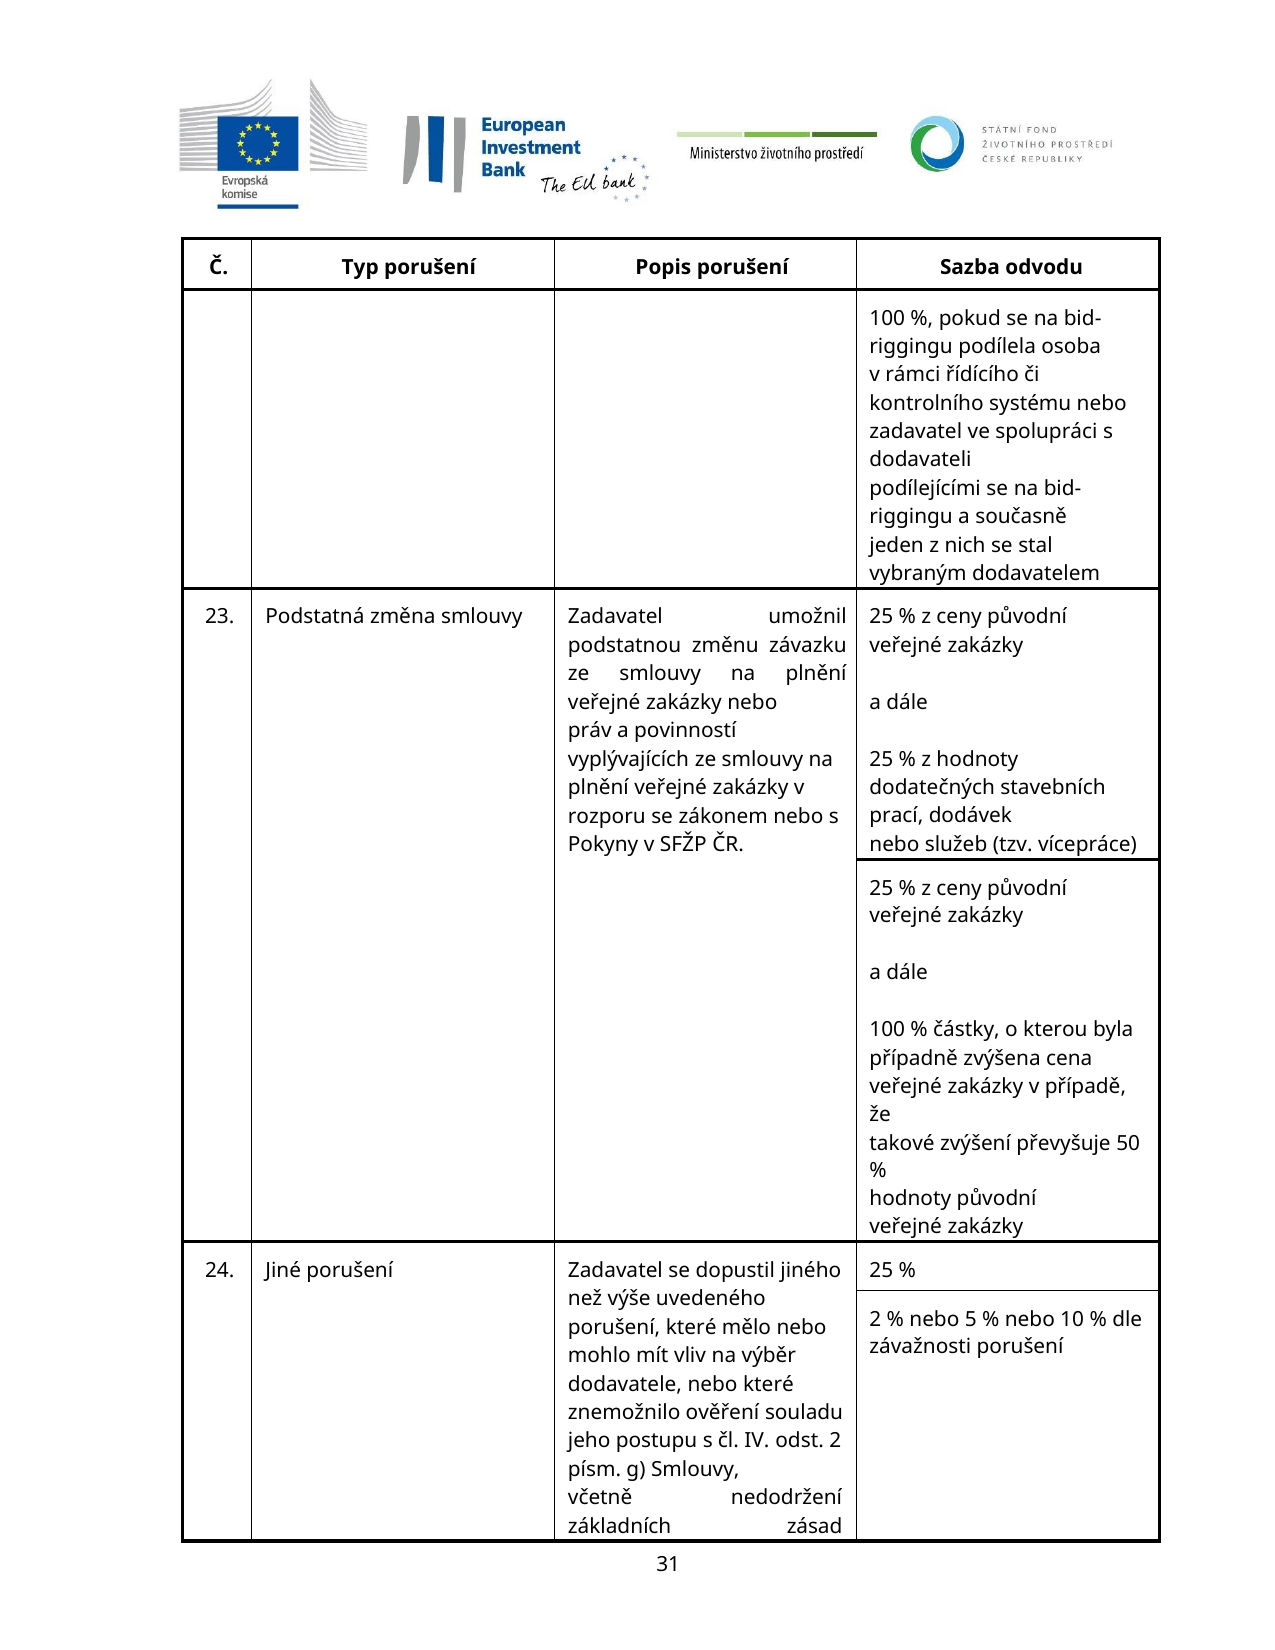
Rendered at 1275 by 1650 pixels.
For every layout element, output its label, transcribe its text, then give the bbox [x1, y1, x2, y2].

table_cell 25 % z ceny původní veřejné zakázky a dále 100 % částky, o kterou byla případně zvýšena cena veřejné zakázky v případě, že takové zvýšení převyšuje 50 % hodnoty původní veřejné zakázky [857, 861, 1158, 1240]
table_header Popis porušení [555, 240, 856, 288]
table_cell 25 % [857, 1243, 1158, 1290]
picture [177, 73, 1115, 213]
table_cell 100 %, pokud se na bid- riggingu podílela osoba v rámci řídícího či kontrolního systému nebo zadavatel ve spolupráci s dodavateli podílejícími se na bid- riggingu a současně jeden z nich se stal vybraným dodavatelem [857, 291, 1158, 587]
table_cell Zadavatel umožnil podstatnou změnu závazku ze smlouvy na plnění veřejné zakázky nebo práv a povinností vyplývajících ze smlouvy na plnění veřejné zakázky v rozporu se zákonem nebo s Pokyny v SFŽP ČR. [555, 590, 856, 1240]
table_cell 25 % z ceny původní veřejné zakázky a dále 25 % z hodnoty dodatečných stavebních prací, dodávek nebo služeb (tzv. vícepráce) [857, 590, 1158, 858]
table_cell [252, 291, 554, 587]
table_header Typ porušení [252, 240, 554, 288]
table_cell 23. [184, 590, 251, 1240]
table_header Sazba odvodu [857, 240, 1158, 288]
table_cell [184, 291, 251, 587]
table_cell [555, 291, 856, 587]
table_header Č. [184, 240, 251, 288]
table_cell Zadavatel se dopustil jiného než výše uvedeného porušení, které mělo nebo mohlo mít vliv na výběr dodavatele, nebo které znemožnilo ověření souladu jeho postupu s čl. IV. odst. 2 písm. g) Smlouvy, včetně nedodržení základních zásad výběrového/zadávacího řízení. [555, 1243, 856, 1539]
table_cell 2 % nebo 5 % nebo 10 % dle závažnosti porušení [857, 1291, 1158, 1539]
table_cell 24. [184, 1243, 251, 1539]
table_cell Podstatná změna smlouvy [252, 590, 554, 1240]
table_cell Jiné porušení [252, 1243, 554, 1539]
